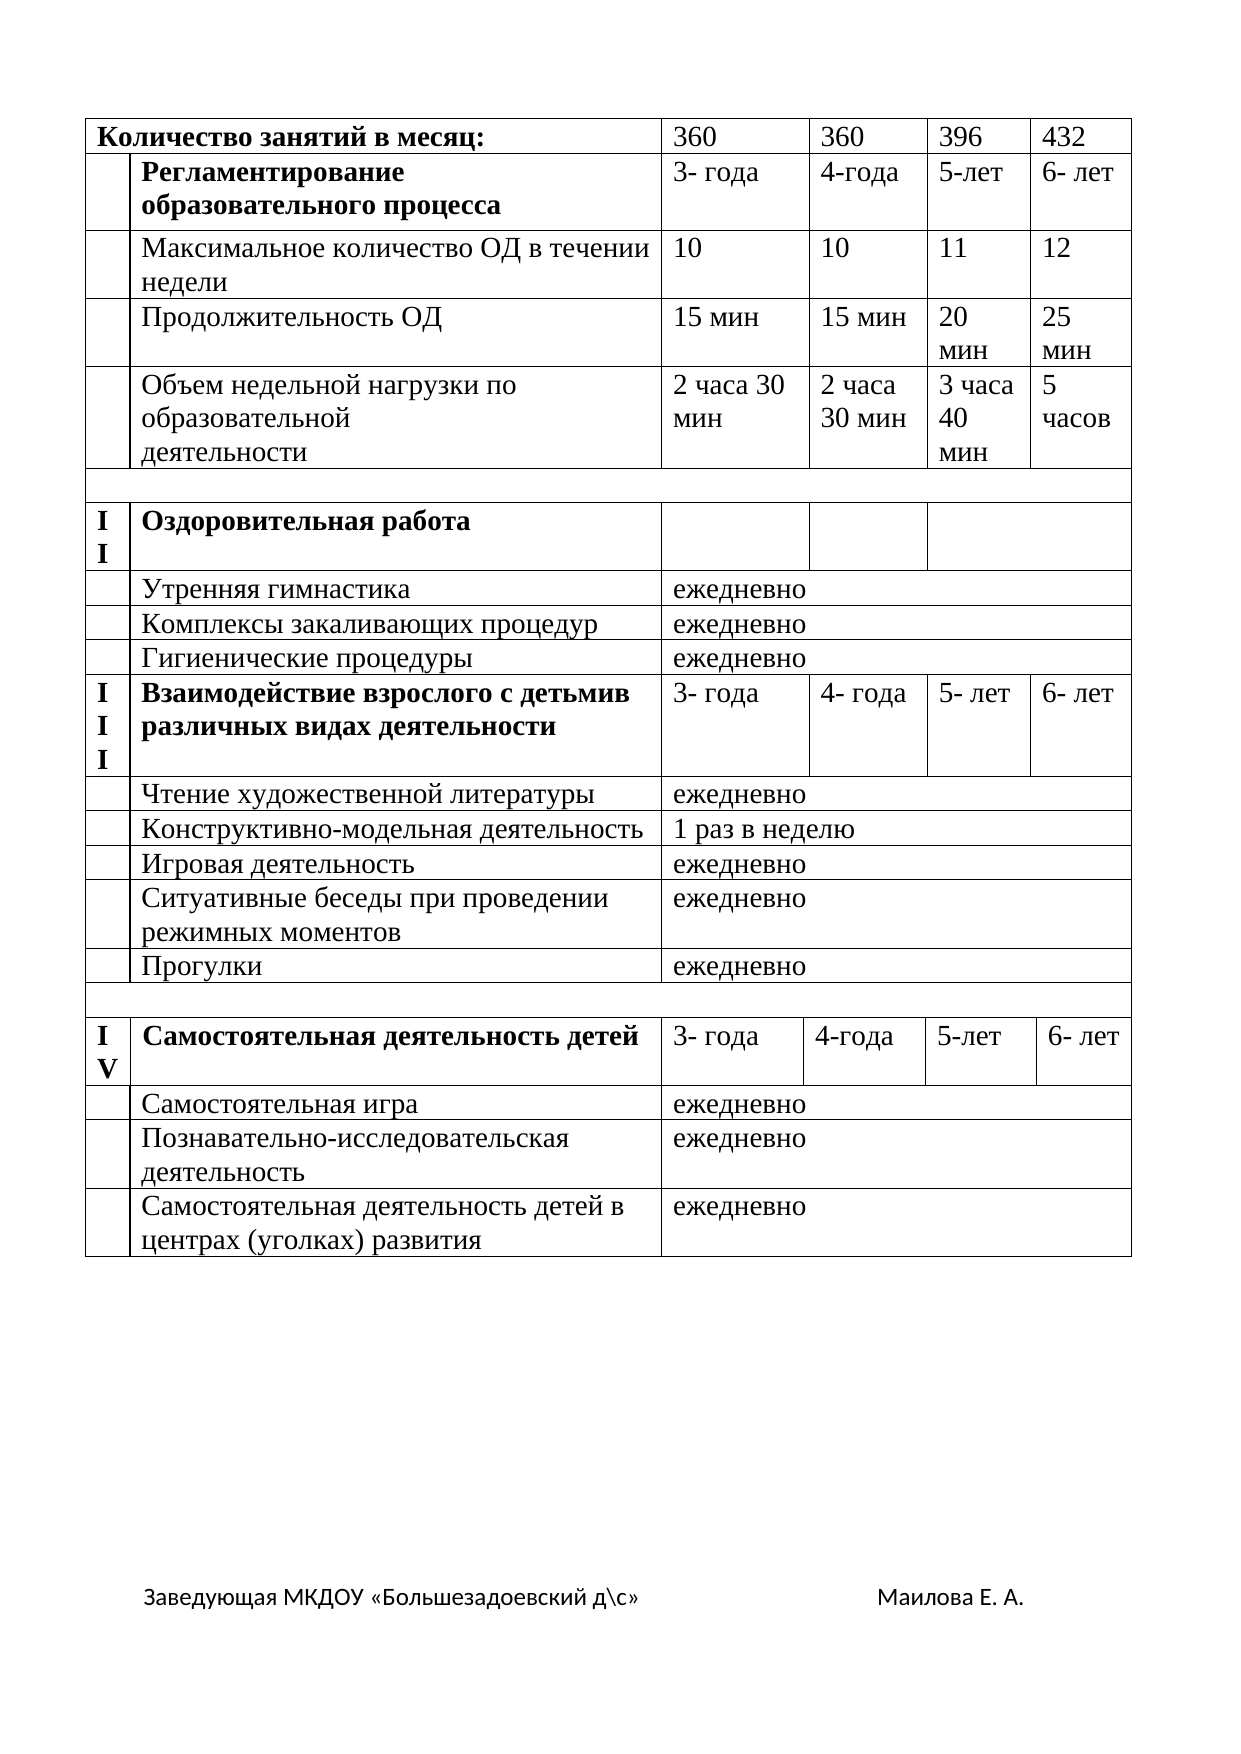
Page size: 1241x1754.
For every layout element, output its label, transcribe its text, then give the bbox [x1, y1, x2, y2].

table_cell [86, 846, 129, 879]
table_cell Комплексы закаливающих процедур [131, 606, 661, 639]
table_cell 4- года [810, 675, 927, 776]
table_cell Взаимодействие взрослого с детьмив различных видах деятельности [131, 675, 661, 776]
table_cell 5- лет [928, 675, 1030, 776]
table_cell 25 мин [1031, 299, 1131, 366]
table_cell Продолжительность ОД [131, 299, 661, 366]
table_cell Конструктивно-модельная деятельность [131, 811, 661, 845]
table_cell [86, 949, 129, 982]
table_cell [86, 231, 129, 298]
table_cell 10 [662, 231, 809, 298]
table_cell Оздоровительная работа [131, 503, 661, 570]
table_cell Познавательно-исследовательская деятельность [131, 1120, 661, 1187]
table_cell [130, 983, 1131, 1017]
table_cell 396 [928, 119, 1030, 153]
table_cell 6- лет [1037, 1018, 1131, 1085]
table_cell Объем недельной нагрузки по образовательной деятельности [131, 367, 661, 467]
table_cell ежедневно [662, 571, 1131, 605]
table_cell Самостоятельная деятельность детей в центрах (уголках) развития [131, 1189, 661, 1256]
table_cell ежедневно [662, 880, 1131, 947]
table_cell [928, 503, 1131, 570]
table_cell ежедневно [662, 640, 1131, 674]
table_cell 15 мин [810, 299, 927, 366]
table_cell [86, 299, 129, 366]
table_cell 3 часа 40 мин [928, 367, 1030, 467]
table_cell 360 [810, 119, 927, 153]
table_cell Самостоятельная игра [131, 1086, 661, 1119]
table_cell [86, 1189, 129, 1256]
table_cell 12 [1031, 231, 1131, 298]
table_cell 5-лет [928, 154, 1030, 229]
table_cell 11 [928, 231, 1030, 298]
table_cell ежедневно [662, 846, 1131, 879]
table_cell Прогулки [131, 949, 661, 982]
table_cell 4-года [810, 154, 927, 229]
table_cell [86, 154, 129, 229]
table_cell ежедневно [662, 1120, 1131, 1187]
table_cell Самостоятельная деятельность детей [131, 1018, 661, 1085]
text Заведующая МКДОУ «Большезадоевский д\с» Маилова Е. А. [133, 1581, 1152, 1612]
table_cell 432 [1031, 119, 1131, 153]
table_cell Регламентирование образовательного процесса [131, 154, 661, 229]
table_cell [86, 640, 129, 674]
table_cell [86, 571, 129, 605]
table_cell [86, 880, 129, 947]
table_cell [810, 503, 927, 570]
table_cell Количество занятий в месяц: [86, 119, 661, 153]
table_cell 3- года [662, 154, 809, 229]
table_cell [86, 469, 1131, 502]
table_cell [86, 811, 129, 845]
table_cell ежедневно [662, 1189, 1131, 1256]
table_cell 20 мин [928, 299, 1030, 366]
table_cell II [86, 503, 129, 570]
table_cell [86, 606, 129, 639]
table_cell 6- лет [1031, 154, 1131, 229]
table_cell Максимальное количество ОД в течении недели [131, 231, 661, 298]
table_cell ежедневно [662, 777, 1131, 810]
table_cell [86, 777, 129, 810]
table_cell 360 [662, 119, 809, 153]
table_cell [86, 367, 129, 467]
table_cell 3- года [662, 1018, 803, 1085]
table_cell [86, 983, 130, 1017]
table_cell [662, 503, 809, 570]
table_cell [86, 1086, 129, 1119]
table_cell IV [86, 1018, 130, 1085]
table_cell 15 мин [662, 299, 809, 366]
table_cell ежедневно [662, 1086, 1131, 1119]
table_cell III [86, 675, 129, 776]
table_cell ежедневно [662, 949, 1131, 982]
table_cell 3- года [662, 675, 809, 776]
table_cell 6- лет [1031, 675, 1131, 776]
table_cell Утренняя гимнастика [131, 571, 661, 605]
table_cell 5 часов [1031, 367, 1131, 467]
table_cell [86, 1120, 129, 1187]
table_cell 10 [810, 231, 927, 298]
table_cell Чтение художественной литературы [131, 777, 661, 810]
table_cell 5-лет [926, 1018, 1036, 1085]
table_cell ежедневно [662, 606, 1131, 639]
table_cell 1 раз в неделю [662, 811, 1131, 845]
table_cell Гигиенические процедуры [131, 640, 661, 674]
table_cell Ситуативные беседы при проведении режимных моментов [131, 880, 661, 947]
table_cell Игровая деятельность [131, 846, 661, 879]
table_cell 2 часа 30 мин [662, 367, 809, 467]
table_cell 4-года [804, 1018, 925, 1085]
table_cell 2 часа 30 мин [810, 367, 927, 467]
